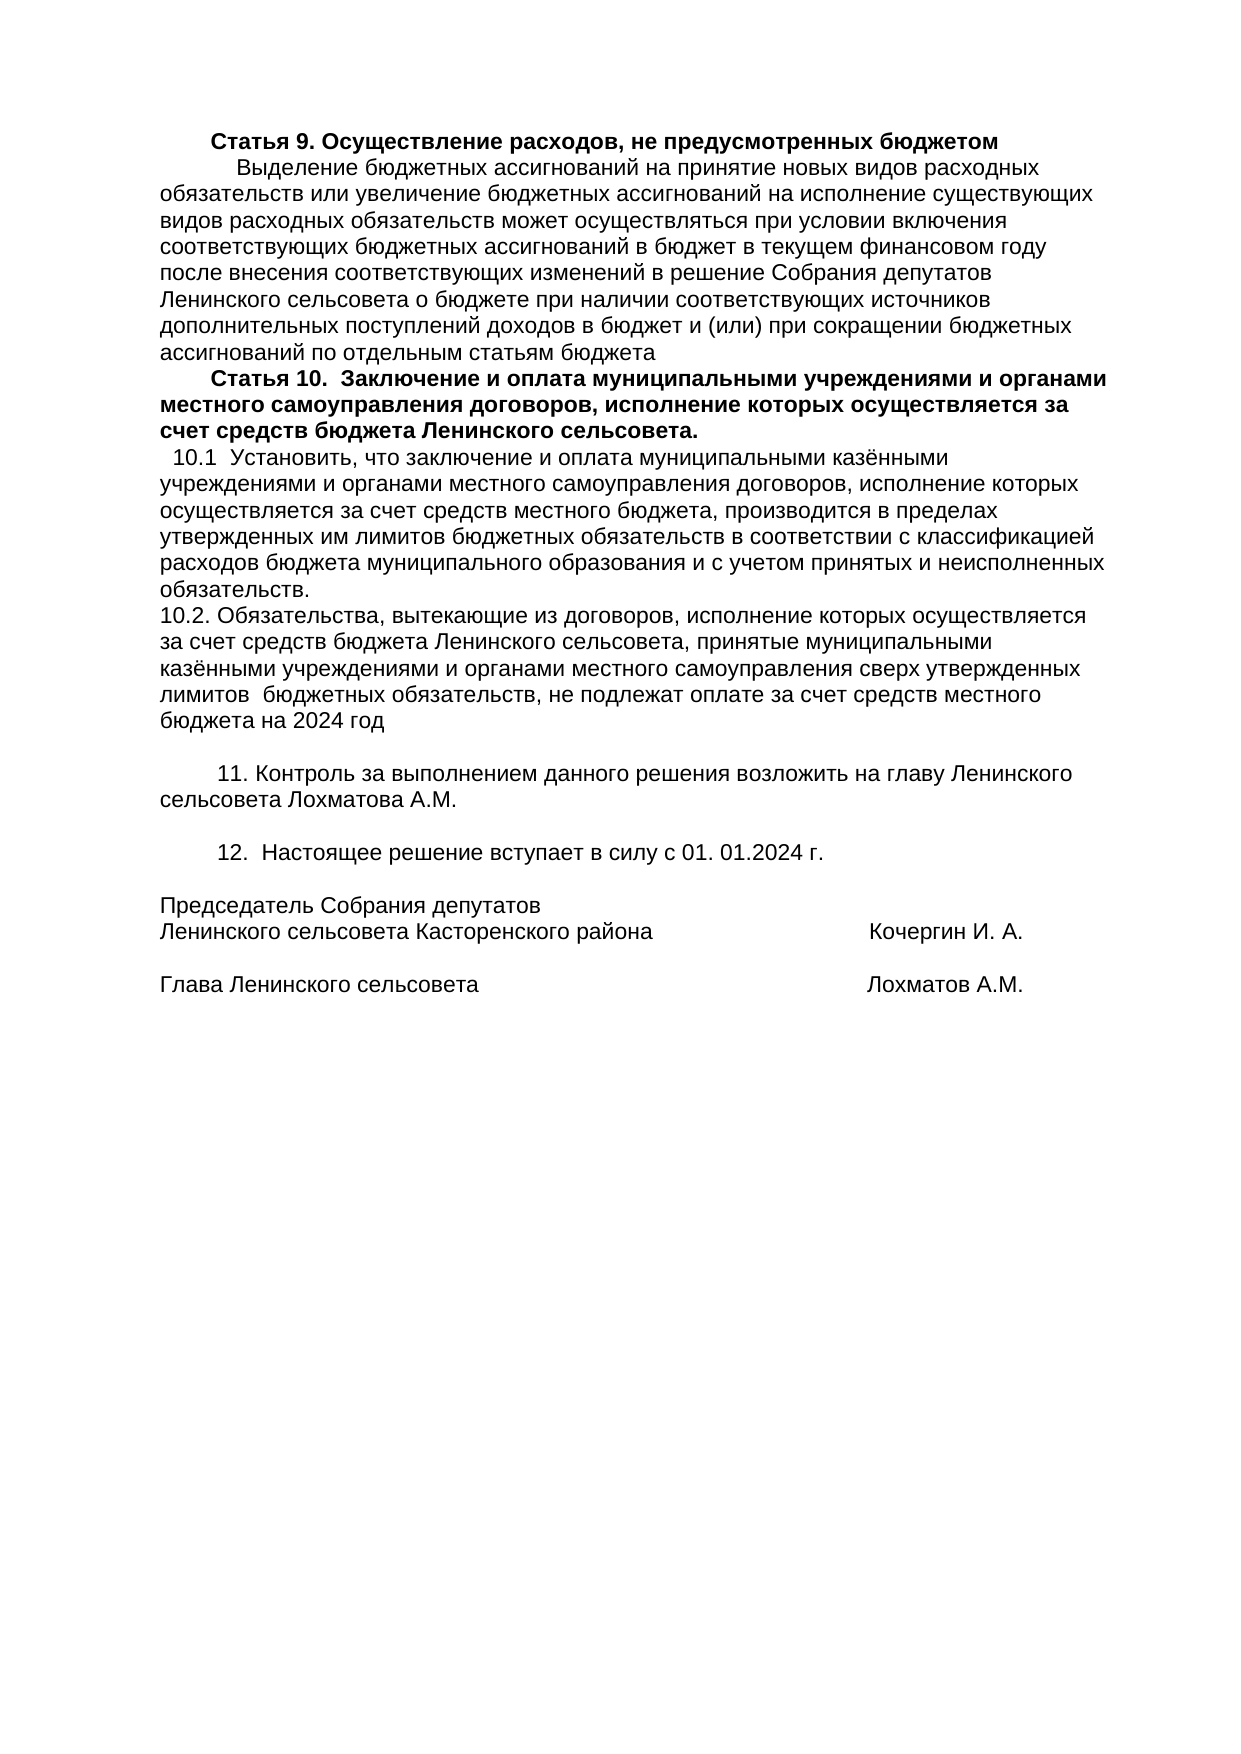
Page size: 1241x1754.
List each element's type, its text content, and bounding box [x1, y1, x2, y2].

text Ленинского сельсовета Касторенского района Кочергин И. А. [159, 918, 1110, 944]
text Глава Ленинского сельсовета Лохматов А.М. [159, 971, 1110, 997]
text 11. Контроль за выполнением данного решения возложить на главу Ленинского сельсовета Лохматова А.М. [159, 760, 1110, 813]
text Статья 9. Осуществление расходов, не предусмотренных бюджетом Выделение бюджетных ассигнований на принятие новых видов расходных обязательств или увеличение бюджетных ассигнований на исполнение существующих видов расходных обязательств может осуществляться при условии включения соответствующих бюджетных ассигнований в бюджет в текущем финансовом году после внесения соответствующих изменений в решение Собрания депутатов Ленинского сельсовета о бюджете при наличии соответствующих источников дополнительных поступлений доходов в бюджет и (или) при сокращении бюджетных ассигнований по отдельным статьям бюджета Статья 10. Заключение и оплата муниципальными учреждениями и органами местного самоуправления договоров, исполнение которых осуществляется за счет средств бюджета Ленинского сельсовета. 10.1 Установить, что заключение и оплата муниципальными казёнными учреждениями и органами местного самоуправления договоров, исполнение которых осуществляется за счет средств местного бюджета, производится в пределах утвержденных им лимитов бюджетных обязательств в соответствии с классификацией расходов бюджета муниципального образования и с учетом принятых и неисполненных обязательств. 10.2. Обязательства, вытекающие из договоров, исполнение которых осуществляется за счет средств бюджета Ленинского сельсовета, принятые муниципальными казёнными учреждениями и органами местного самоуправления сверх утвержденных лимитов бюджетных обязательств, не подлежат оплате за счет средств местного бюджета на 2024 год [159, 128, 1110, 734]
text Председатель Собрания депутатов [159, 892, 1110, 918]
text 12. Настоящее решение вступает в силу с 01. 01.2024 г. [159, 813, 1110, 866]
